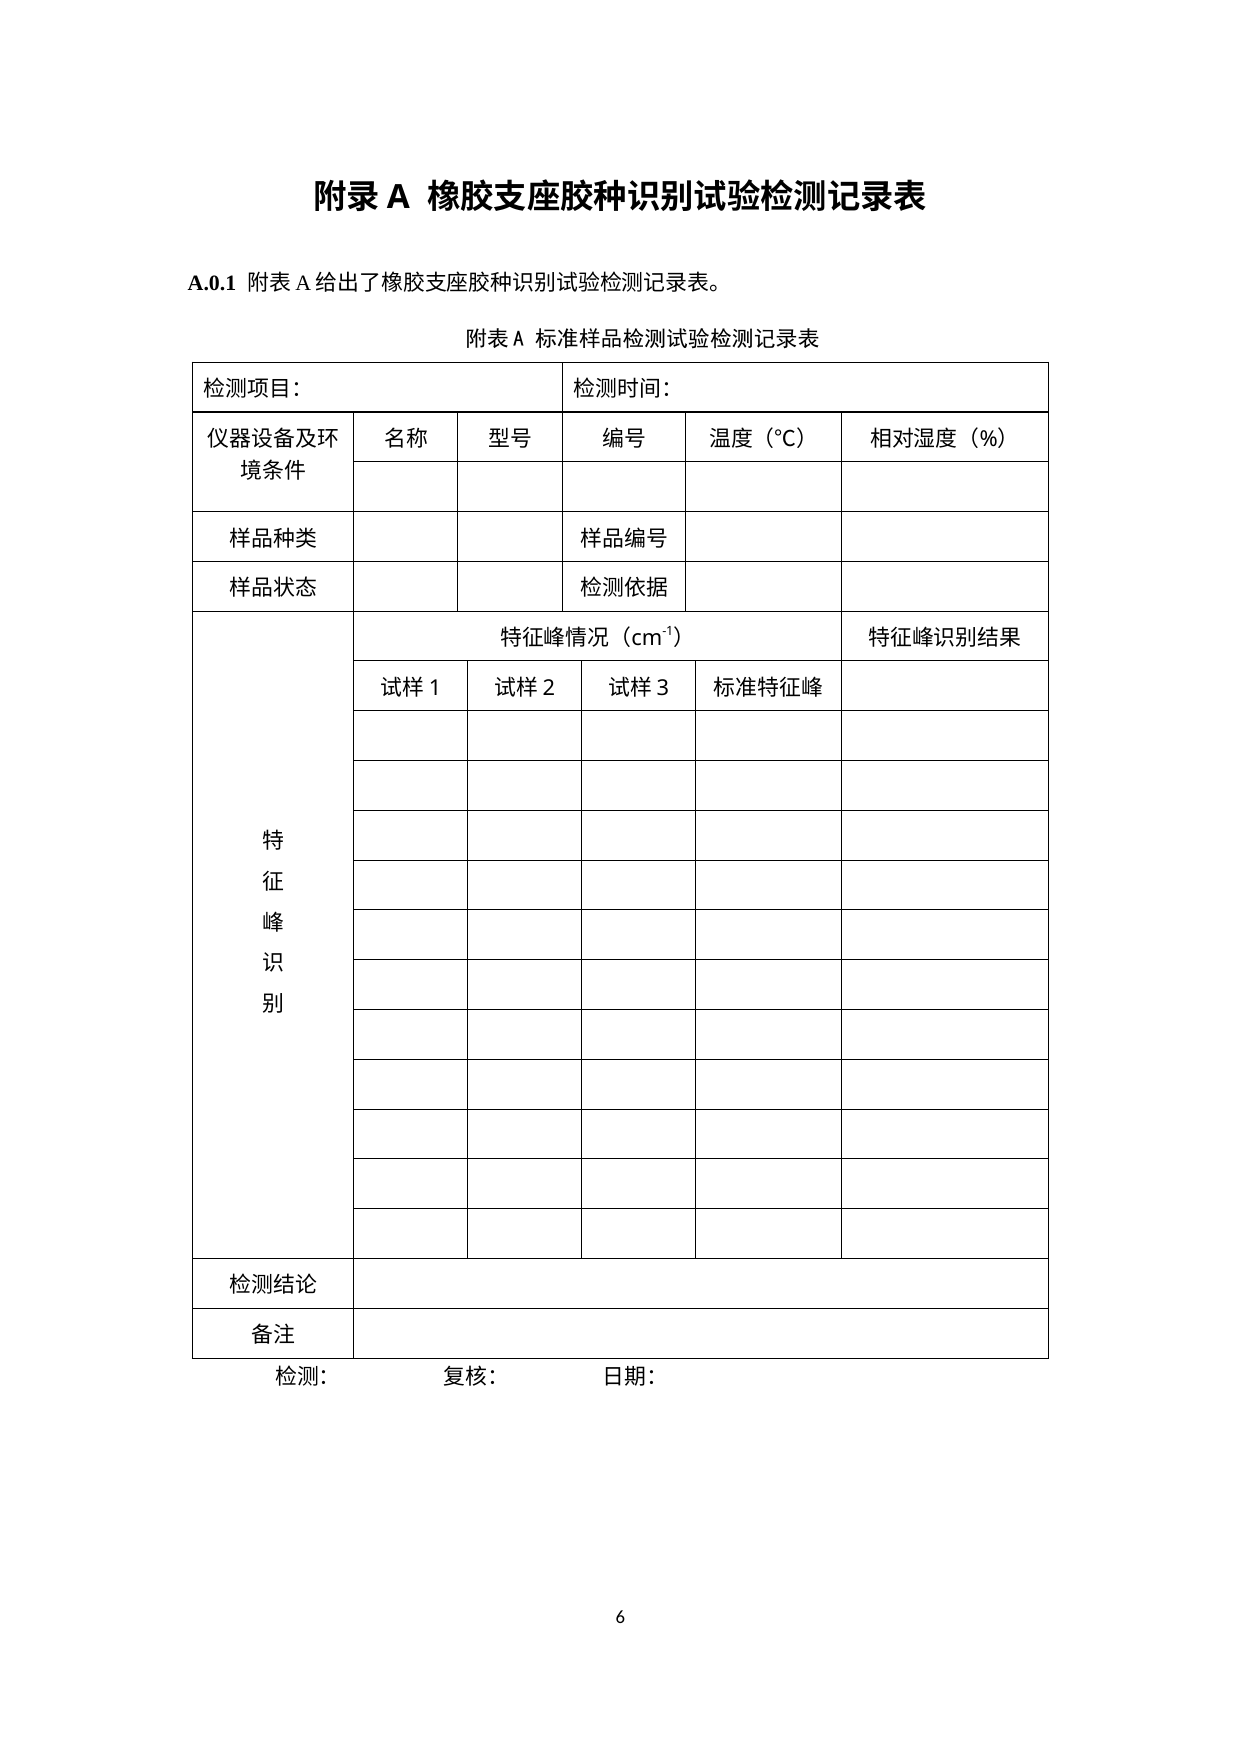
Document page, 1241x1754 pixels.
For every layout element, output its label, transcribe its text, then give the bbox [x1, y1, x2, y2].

table_cell 仪器设备及环境条件 [193, 413, 353, 511]
table_cell [842, 960, 1048, 1009]
table_cell [842, 910, 1048, 959]
table_cell [468, 1110, 581, 1158]
table_cell 试样2 [468, 661, 581, 710]
table_cell [468, 1010, 581, 1059]
table_cell [842, 861, 1048, 909]
table_cell [582, 1110, 695, 1158]
table_cell [696, 960, 841, 1009]
table_cell [354, 1259, 1048, 1308]
table_cell [842, 1209, 1048, 1258]
table_cell [696, 711, 841, 760]
table_cell [582, 861, 695, 909]
table_cell [696, 1010, 841, 1059]
table_cell [354, 1060, 467, 1108]
table_cell [842, 562, 1048, 611]
table_cell [468, 1060, 581, 1108]
table_cell 特 征 峰 识 别 [193, 612, 353, 1258]
table_cell [696, 1110, 841, 1158]
table_header 检测时间： [563, 363, 1048, 411]
table_cell [468, 1209, 581, 1258]
table_cell [582, 910, 695, 959]
table_cell [696, 811, 841, 859]
table_cell [842, 1159, 1048, 1208]
table_cell [458, 512, 562, 561]
table_cell 编号 [563, 413, 685, 461]
table_cell 检测结论 [193, 1259, 353, 1308]
table_cell 样品状态 [193, 562, 353, 611]
table_cell [458, 462, 562, 511]
table_cell [354, 811, 467, 859]
text 附表A 标准样品检测试验检测记录表 [187, 321, 1053, 353]
table_cell [842, 462, 1048, 511]
table_cell 温度（℃） [686, 413, 841, 461]
table_cell [563, 462, 685, 511]
table_cell [842, 512, 1048, 561]
table_cell [842, 761, 1048, 810]
table_cell 特征峰情况（cm-1） [354, 612, 841, 660]
table_cell [354, 761, 467, 810]
table_cell 型号 [458, 413, 562, 461]
table_cell 标准特征峰 [696, 661, 841, 710]
table_cell [354, 562, 457, 611]
table_cell [582, 1010, 695, 1059]
table_cell [468, 1159, 581, 1208]
table_cell [354, 1209, 467, 1258]
table_cell [696, 861, 841, 909]
table_cell [354, 1159, 467, 1208]
table_cell [582, 1209, 695, 1258]
table_cell [468, 910, 581, 959]
table_cell [842, 1010, 1048, 1059]
table_cell [582, 1060, 695, 1108]
table_cell [354, 1010, 467, 1059]
table_cell [354, 462, 457, 511]
text A.0.1 附表A给出了橡胶支座胶种识别试验检测记录表。 [187, 264, 1053, 297]
table_cell [468, 711, 581, 760]
table_cell [696, 1060, 841, 1108]
table_cell 检测依据 [563, 562, 685, 611]
table_cell [468, 861, 581, 909]
table_cell [686, 562, 841, 611]
table_cell 样品种类 [193, 512, 353, 561]
table_cell [582, 761, 695, 810]
table_cell [842, 661, 1048, 710]
table_cell [468, 811, 581, 859]
table_cell [842, 1110, 1048, 1158]
table_cell [354, 711, 467, 760]
table_cell [842, 1060, 1048, 1108]
table_header 检测项目： [193, 363, 562, 411]
table_cell [582, 711, 695, 760]
table_cell [842, 811, 1048, 859]
table_cell [582, 960, 695, 1009]
table_cell [468, 960, 581, 1009]
table_cell 相对湿度（%） [842, 413, 1048, 461]
table_cell [354, 1309, 1048, 1357]
table_cell [354, 1110, 467, 1158]
table_cell 特征峰识别结果 [842, 612, 1048, 660]
table_cell 名称 [354, 413, 457, 461]
table_cell [686, 462, 841, 511]
table_cell [468, 761, 581, 810]
table_cell [686, 512, 841, 561]
table_cell [696, 1159, 841, 1208]
table_cell 样品编号 [563, 512, 685, 561]
table_cell [354, 861, 467, 909]
table_cell [458, 562, 562, 611]
table_cell 试样3 [582, 661, 695, 710]
table_cell 试样1 [354, 661, 467, 710]
table_cell [582, 811, 695, 859]
table_cell [696, 1209, 841, 1258]
table_cell [354, 910, 467, 959]
table_cell [582, 1159, 695, 1208]
text 检测： 复核： 日期： [187, 1358, 1053, 1391]
table_cell [696, 910, 841, 959]
table_cell 备注 [193, 1309, 353, 1357]
subtitle 附录A 橡胶支座胶种识别试验检测记录表 [187, 162, 1053, 227]
table_cell [696, 761, 841, 810]
table_cell [354, 512, 457, 561]
table_cell [842, 711, 1048, 760]
table_cell [354, 960, 467, 1009]
